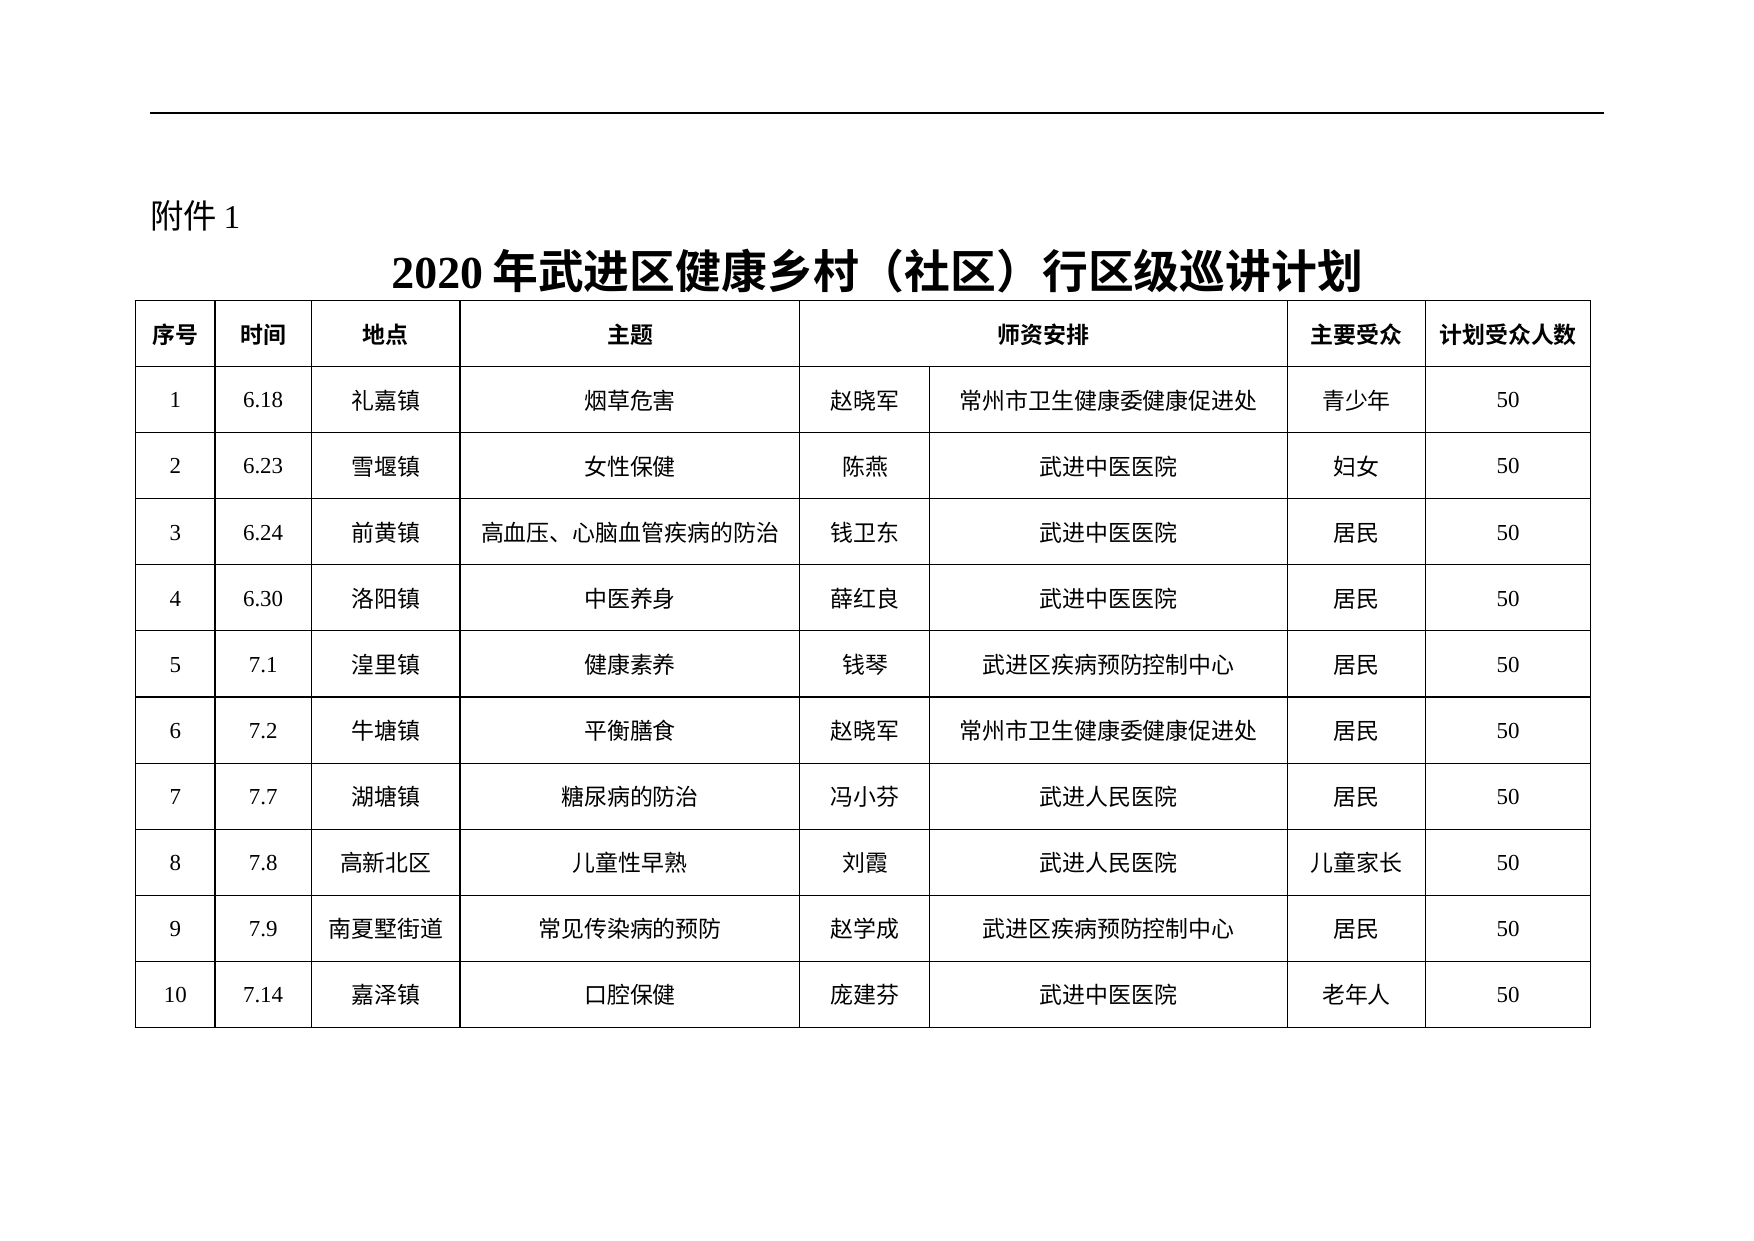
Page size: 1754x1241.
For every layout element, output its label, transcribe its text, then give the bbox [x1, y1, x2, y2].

table_cell 4 [136, 565, 214, 630]
table_cell 烟草危害 [461, 367, 799, 432]
text 2020年武进区健康乡村（社区）行区级巡讲计划 [150, 241, 1604, 300]
table_cell 冯小芬 [800, 764, 929, 828]
table_cell 平衡膳食 [461, 698, 799, 762]
table_cell 50 [1426, 367, 1590, 432]
table_cell 南夏墅街道 [312, 896, 459, 961]
table_cell 老年人 [1288, 962, 1425, 1027]
table_cell 居民 [1288, 631, 1425, 696]
table_header 计划受众人数 [1426, 301, 1590, 366]
table_cell 常州市卫生健康委健康促进处 [930, 698, 1287, 762]
table_header 序号 [136, 301, 214, 366]
table_cell 赵学成 [800, 896, 929, 961]
table_cell 50 [1426, 565, 1590, 630]
table_cell 7 [136, 764, 214, 828]
table_cell 中医养身 [461, 565, 799, 630]
table_cell 武进中医医院 [930, 433, 1287, 498]
table_cell 1 [136, 367, 214, 432]
table_cell 儿童性早熟 [461, 830, 799, 894]
table_cell 9 [136, 896, 214, 961]
table_cell 陈燕 [800, 433, 929, 498]
table_cell 5 [136, 631, 214, 696]
table_cell 儿童家长 [1288, 830, 1425, 894]
table_cell 武进人民医院 [930, 764, 1287, 828]
table_cell 口腔保健 [461, 962, 799, 1027]
table_cell 武进中医医院 [930, 565, 1287, 630]
table_cell 赵晓军 [800, 698, 929, 762]
table_cell 武进人民医院 [930, 830, 1287, 894]
table_cell 居民 [1288, 565, 1425, 630]
table_cell 7.8 [216, 830, 311, 894]
table_cell 6.18 [216, 367, 311, 432]
table_cell 高新北区 [312, 830, 459, 894]
table_cell 湟里镇 [312, 631, 459, 696]
table_cell 青少年 [1288, 367, 1425, 432]
table_cell 武进区疾病预防控制中心 [930, 631, 1287, 696]
table_cell 7.7 [216, 764, 311, 828]
table_cell 50 [1426, 896, 1590, 961]
table_cell 健康素养 [461, 631, 799, 696]
table_cell 3 [136, 499, 214, 564]
table_cell 50 [1426, 962, 1590, 1027]
table_cell 武进区疾病预防控制中心 [930, 896, 1287, 961]
table_cell 50 [1426, 433, 1590, 498]
table_header 时间 [216, 301, 311, 366]
table_cell 10 [136, 962, 214, 1027]
table_cell 刘霞 [800, 830, 929, 894]
table_cell 6.24 [216, 499, 311, 564]
table_cell 前黄镇 [312, 499, 459, 564]
table_cell 8 [136, 830, 214, 894]
table_cell 居民 [1288, 764, 1425, 828]
table_cell 武进中医医院 [930, 499, 1287, 564]
table_cell 居民 [1288, 698, 1425, 762]
table_cell 50 [1426, 698, 1590, 762]
table_cell 50 [1426, 764, 1590, 828]
table_cell 糖尿病的防治 [461, 764, 799, 828]
table_cell 7.14 [216, 962, 311, 1027]
table_cell 武进中医医院 [930, 962, 1287, 1027]
table_cell 赵晓军 [800, 367, 929, 432]
table_cell 钱卫东 [800, 499, 929, 564]
text 附件1 [150, 181, 1604, 241]
table_cell 7.2 [216, 698, 311, 762]
table_cell 薛红良 [800, 565, 929, 630]
table_cell 湖塘镇 [312, 764, 459, 828]
table_header 师资安排 [800, 301, 1287, 366]
table_cell 居民 [1288, 499, 1425, 564]
table_cell 妇女 [1288, 433, 1425, 498]
table_header 地点 [312, 301, 459, 366]
table_cell 50 [1426, 631, 1590, 696]
table_header 主题 [461, 301, 799, 366]
table_cell 50 [1426, 499, 1590, 564]
table_cell 居民 [1288, 896, 1425, 961]
table_cell 洛阳镇 [312, 565, 459, 630]
table_cell 6.23 [216, 433, 311, 498]
table_cell 牛塘镇 [312, 698, 459, 762]
table_cell 6.30 [216, 565, 311, 630]
table_cell 50 [1426, 830, 1590, 894]
table_cell 2 [136, 433, 214, 498]
table_cell 常见传染病的预防 [461, 896, 799, 961]
table_cell 女性保健 [461, 433, 799, 498]
table_cell 雪堰镇 [312, 433, 459, 498]
table_cell 6 [136, 698, 214, 762]
table_cell 7.9 [216, 896, 311, 961]
table_cell 7.1 [216, 631, 311, 696]
table_header 主要受众 [1288, 301, 1425, 366]
table_cell 庞建芬 [800, 962, 929, 1027]
table_cell 常州市卫生健康委健康促进处 [930, 367, 1287, 432]
table_cell 钱琴 [800, 631, 929, 696]
table_cell 高血压、心脑血管疾病的防治 [461, 499, 799, 564]
table_cell 嘉泽镇 [312, 962, 459, 1027]
table_cell 礼嘉镇 [312, 367, 459, 432]
